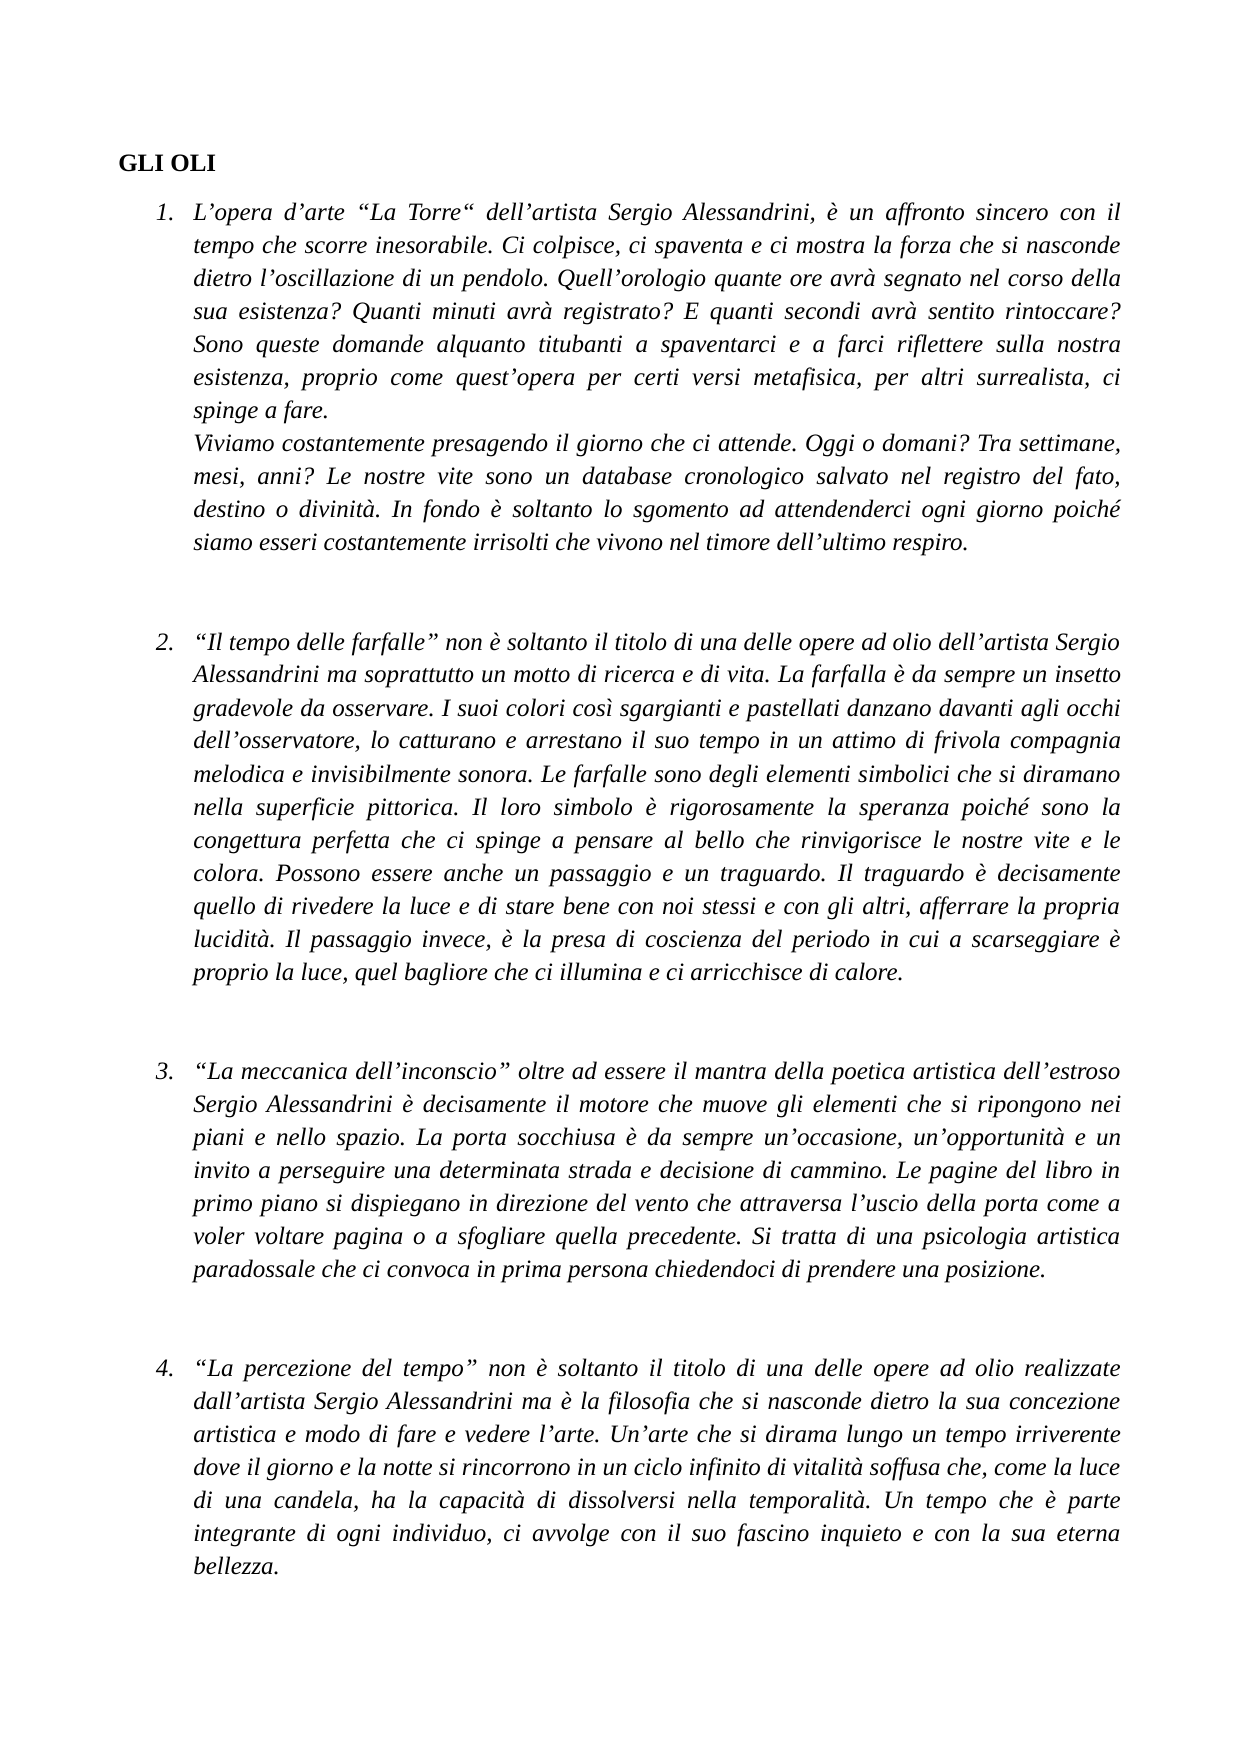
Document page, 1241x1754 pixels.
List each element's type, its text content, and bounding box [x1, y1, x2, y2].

list “La percezione del tempo” non è soltanto il titolo di una delle opere ad olio realizzate dall’artista Sergio Alessandrini ma è la filosofia che si nasconde dietro la sua concezione artistica e modo di fare e vedere l’arte. Un’arte che si dirama lungo un tempo irriverente dove il giorno e la notte si rincorrono in un ciclo infinito di vitalità soffusa che, come la luce di una candela, ha la capacità di dissolversi nella temporalità. Un tempo che è parte integrante di ogni individuo, ci avvolge con il suo fascino inquieto e con la sua eterna bellezza. [156, 1353, 1122, 1580]
list “La meccanica dell’inconscio” oltre ad essere il mantra della poetica artistica dell’estroso Sergio Alessandrini è decisamente il motore che muove gli elementi che si ripongono nei piani e nello spazio. La porta socchiusa è da sempre un’occasione, un’opportunità e un invito a perseguire una determinata strada e decisione di cammino. Le pagine del libro in primo piano si dispiegano in direzione del vento che attraversa l’uscio della porta come a voler voltare pagina o a sfogliare quella precedente. Si tratta di una psicologia artistica paradossale che ci convoca in prima persona chiedendoci di prendere una posizione. [156, 1056, 1122, 1283]
list “Il tempo delle farfalle” non è soltanto il titolo di una delle opere ad olio dell’artista Sergio Alessandrini ma soprattutto un motto di ricerca e di vita. La farfalla è da sempre un insetto gradevole da osservare. I suoi colori così sgargianti e pastellati danzano davanti agli occhi dell’osservatore, lo catturano e arrestano il suo tempo in un attimo di frivola compagnia melodica e invisibilmente sonora. Le farfalle sono degli elementi simbolici che si diramano nella superficie pittorica. Il loro simbolo è rigorosamente la speranza poiché sono la congettura perfetta che ci spinge a pensare al bello che rinvigorisce le nostre vite e le colora. Possono essere anche un passaggio e un traguardo. Il traguardo è decisamente quello di rivedere la luce e di stare bene con noi stessi e con gli altri, afferrare la propria lucidità. Il passaggio invece, è la presa di coscienza del periodo in cui a scarseggiare è proprio la luce, quel bagliore che ci illumina e ci arricchisce di calore. [156, 627, 1122, 986]
text GLI OLI [118, 148, 1122, 176]
list Viviamo costantemente presagendo il giorno che ci attende. Oggi o domani? Tra settimane, mesi, anni? Le nostre vite sono un database cronologico salvato nel registro del fato, destino o divinità. In fondo è soltanto lo sgomento ad attendenderci ogni giorno poiché siamo esseri costantemente irrisolti che vivono nel timore dell’ultimo respiro. [193, 428, 1122, 556]
list L’opera d’arte “La Torre“ dell’artista Sergio Alessandrini, è un affronto sincero con il tempo che scorre inesorabile. Ci colpisce, ci spaventa e ci mostra la forza che si nasconde dietro l’oscillazione di un pendolo. Quell’orologio quante ore avrà segnato nel corso della sua esistenza? Quanti minuti avrà registrato? E quanti secondi avrà sentito rintoccare? Sono queste domande alquanto titubanti a spaventarci e a farci riflettere sulla nostra esistenza, proprio come quest’opera per certi versi metafisica, per altri surrealista, ci spinge a fare. [156, 197, 1122, 424]
